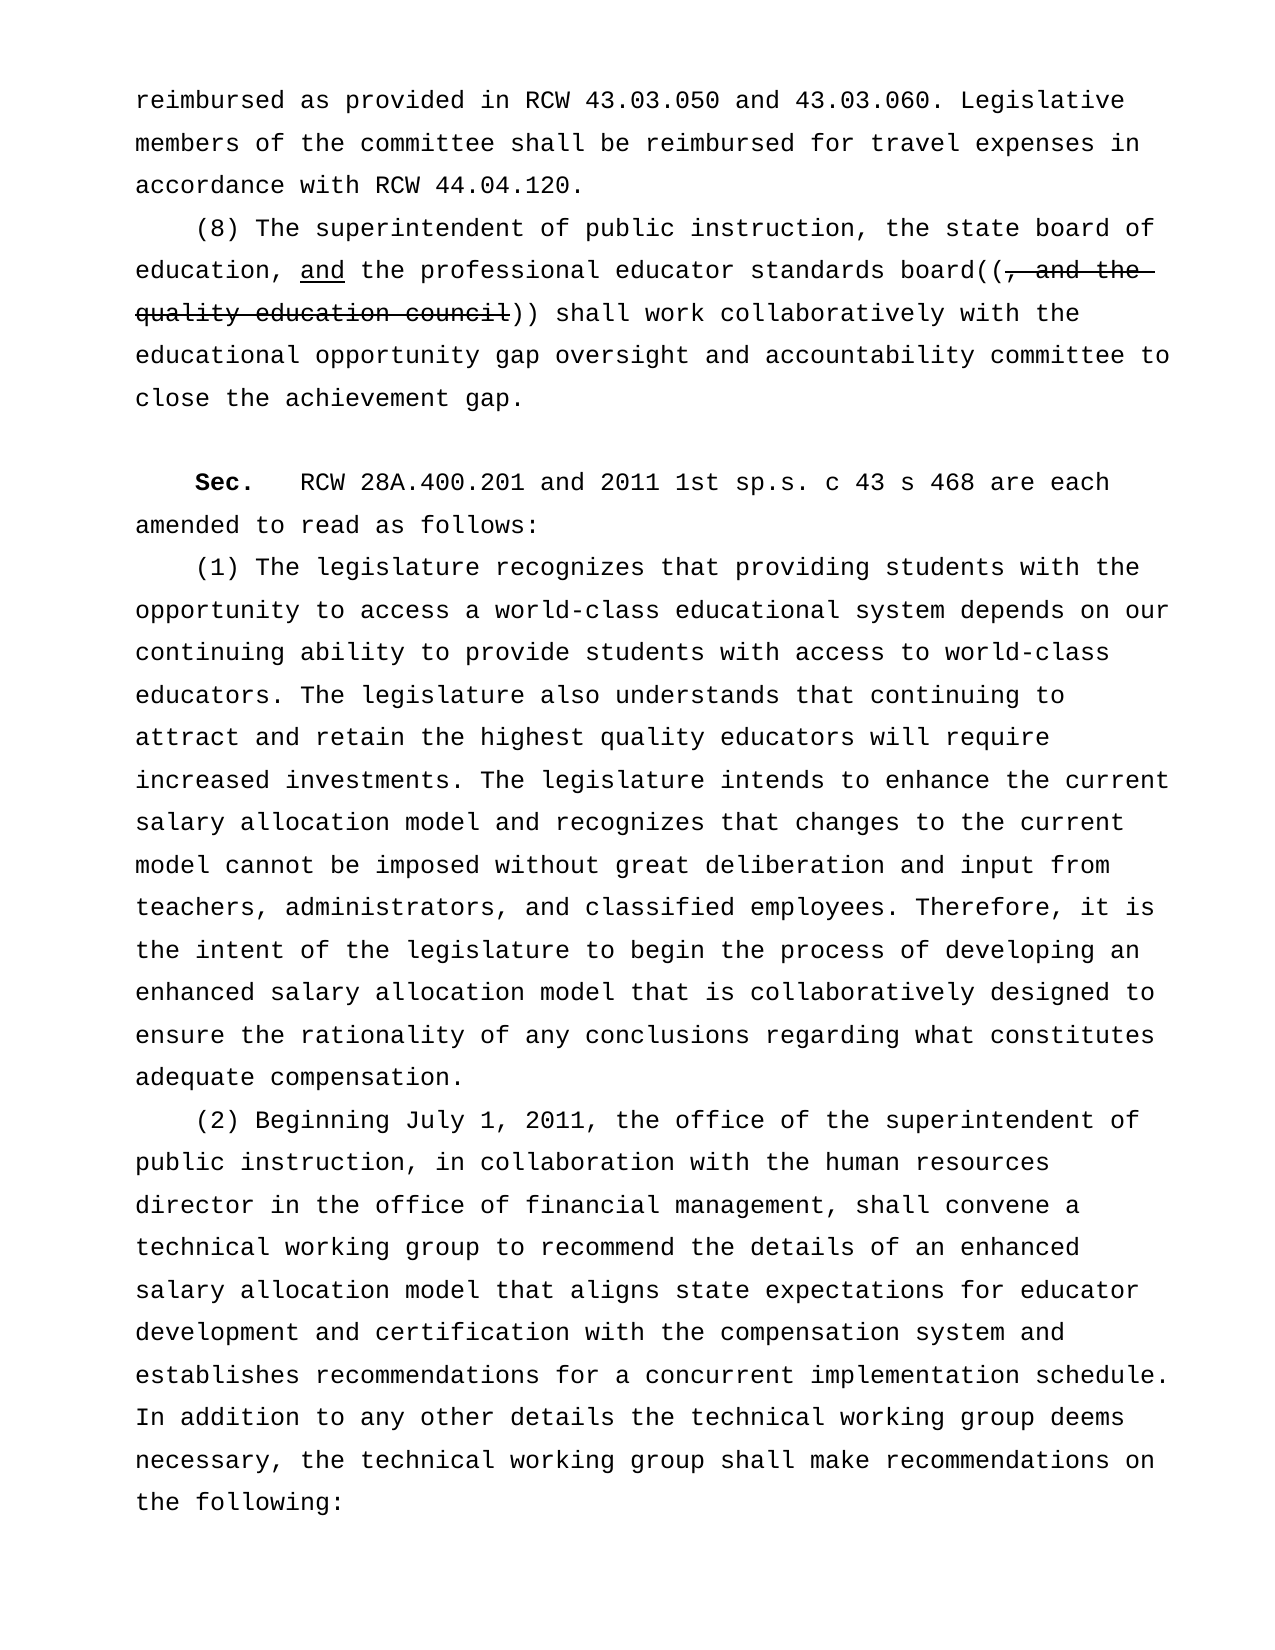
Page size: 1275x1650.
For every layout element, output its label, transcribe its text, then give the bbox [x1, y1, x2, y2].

text Sec. RCW 28A.400.201 and 2011 1st sp.s. c 43 s 468 are each amended to read as follows: [135, 457, 1170, 542]
text (1) The legislature recognizes that providing students with the opportunity to access a world-class educational system depends on our continuing ability to provide students with access to world-class educators. The legislature also understands that continuing to attract and retain the highest quality educators will require increased investments. The legislature intends to enhance the current salary allocation model and recognizes that changes to the current model cannot be imposed without great deliberation and input from teachers, administrators, and classified employees. Therefore, it is the intent of the legislature to begin the process of developing an enhanced salary allocation model that is collaboratively designed to ensure the rationality of any conclusions regarding what constitutes adequate compensation. [135, 542, 1170, 1094]
text (2) Beginning July 1, 2011, the office of the superintendent of public instruction, in collaboration with the human resources director in the office of financial management, shall convene a technical working group to recommend the details of an enhanced salary allocation model that aligns state expectations for educator development and certification with the compensation system and establishes recommendations for a concurrent implementation schedule. In addition to any other details the technical working group deems necessary, the technical working group shall make recommendations on the following: [135, 1094, 1170, 1519]
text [135, 75, 1170, 202]
text (8) The superintendent of public instruction, the state board of education, and the professional educator standards board((, and the quality education council)) shall work collaboratively with the educational opportunity gap oversight and accountability committee to close the achievement gap. [135, 202, 1170, 415]
